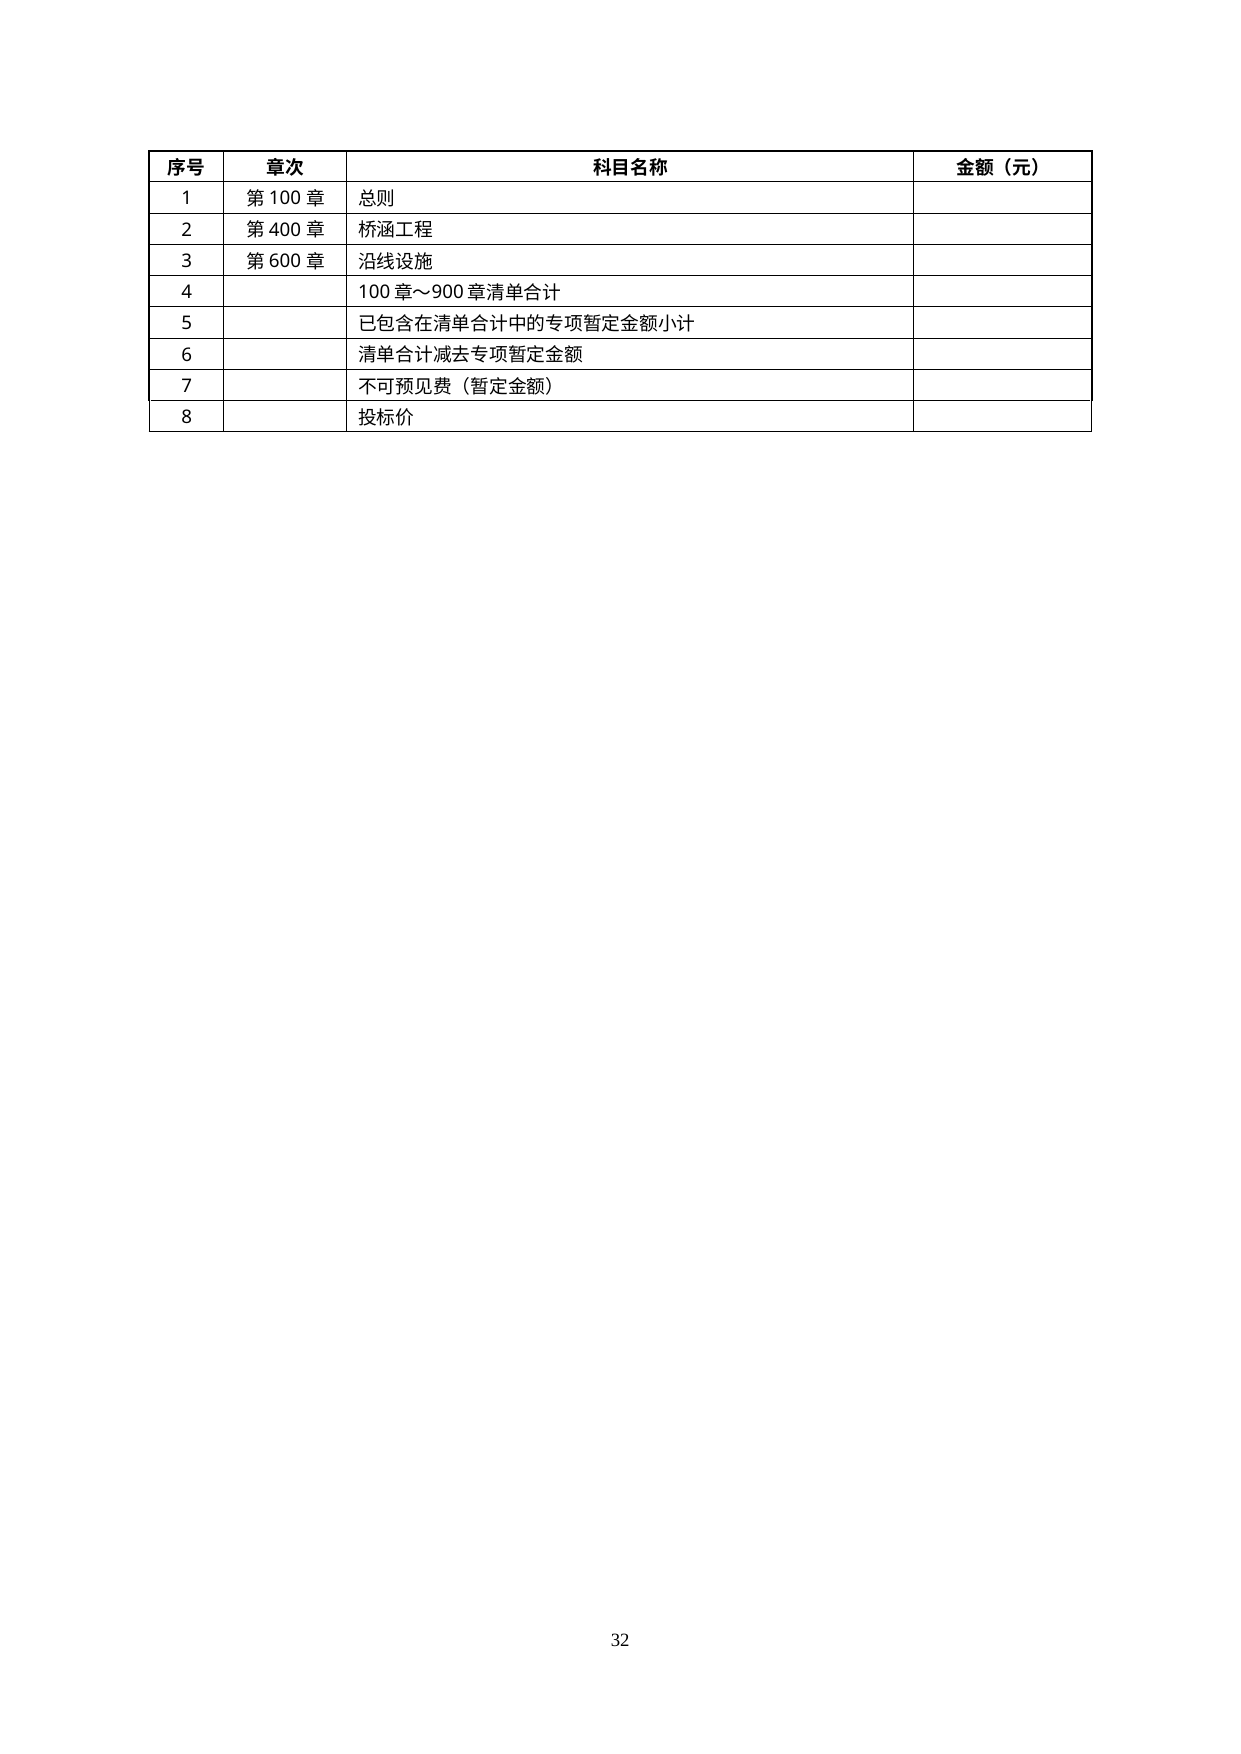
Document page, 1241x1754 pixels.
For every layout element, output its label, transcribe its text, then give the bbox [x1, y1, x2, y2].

table_cell 3 [150, 245, 223, 275]
table_cell 4 [150, 276, 223, 306]
table_cell 100章～900章清单合计 [347, 276, 913, 306]
table_cell 6 [150, 339, 223, 369]
table_header 章次 [224, 152, 346, 181]
table_cell 清单合计减去专项暂定金额 [347, 339, 913, 369]
table_cell [224, 339, 346, 369]
table_cell [914, 214, 1091, 244]
table_cell 7 [150, 370, 223, 400]
table_cell [914, 245, 1091, 275]
table_cell [224, 370, 346, 400]
table_cell [914, 339, 1091, 369]
table_header 序号 [150, 152, 223, 181]
table_cell 已包含在清单合计中的专项暂定金额小计 [347, 307, 913, 337]
table_header 科目名称 [347, 152, 913, 181]
table_cell [224, 401, 346, 431]
table_cell 8 [150, 401, 223, 431]
table_cell 第 400 章 [224, 214, 346, 244]
table_cell 不可预见费（暂定金额） [347, 370, 913, 400]
table_header 金额（元） [914, 152, 1091, 181]
table_cell 1 [150, 182, 223, 212]
table_cell 2 [150, 214, 223, 244]
table_cell [914, 370, 1091, 400]
table_cell 第 100 章 [224, 182, 346, 212]
table_cell 5 [150, 307, 223, 337]
table_cell [224, 276, 346, 306]
table_cell 第 600 章 [224, 245, 346, 275]
table_cell 沿线设施 [347, 245, 913, 275]
table_cell 投标价 [347, 401, 913, 431]
table_cell [224, 307, 346, 337]
table_cell [914, 276, 1091, 306]
table_cell [914, 307, 1091, 337]
table_cell 总则 [347, 182, 913, 212]
table_cell 桥涵工程 [347, 214, 913, 244]
table_cell [914, 400, 1091, 431]
table_cell [914, 182, 1091, 212]
